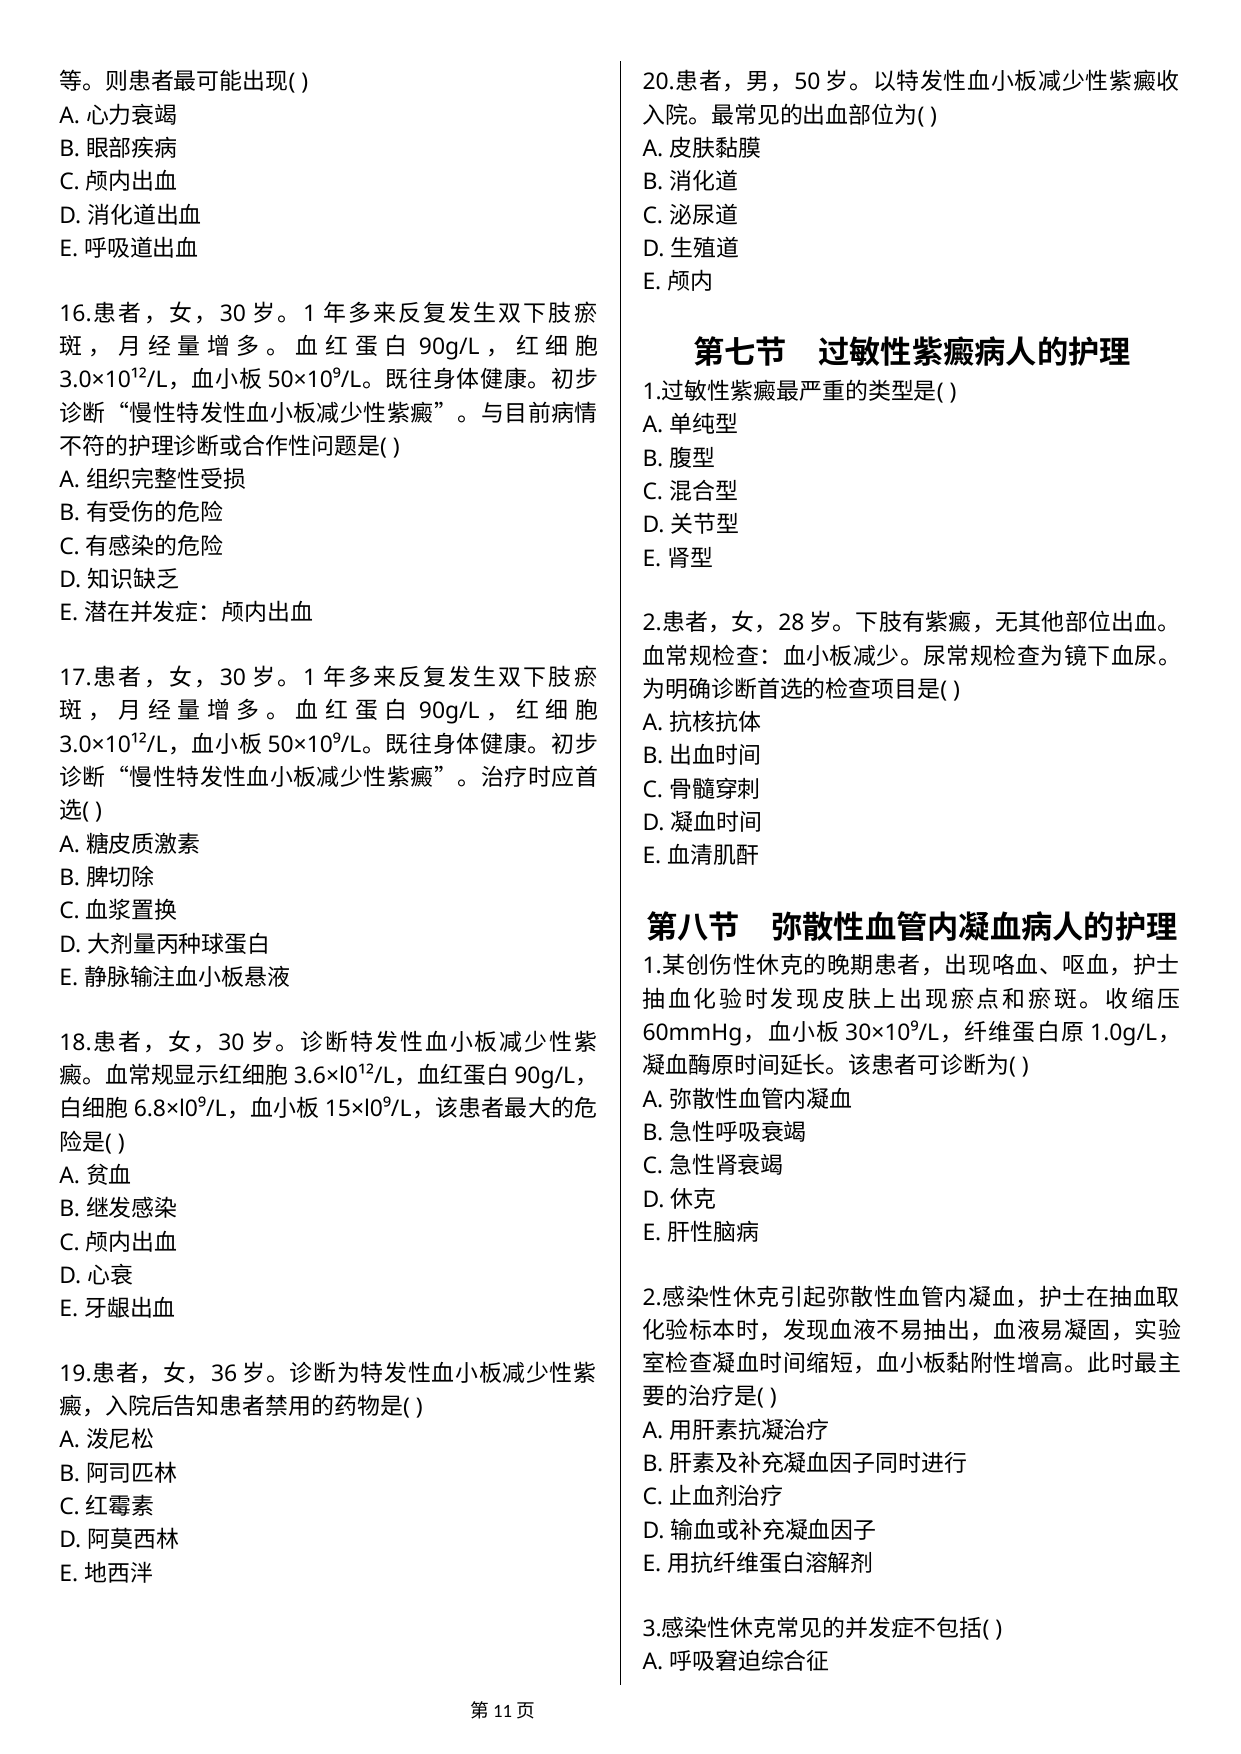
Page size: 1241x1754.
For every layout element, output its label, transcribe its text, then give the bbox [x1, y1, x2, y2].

text A. 糖皮质激素 [59, 825, 598, 859]
text E. 肝性脑病 [642, 1214, 1181, 1247]
text 2.感染性休克引起弥散性血管内凝血，护士在抽血取化验标本时，发现血液不易抽出，血液易凝固，实验室检查凝血时间缩短，血小板黏附性增高。此时最主要的治疗是( ) [642, 1278, 1181, 1411]
text B. 眼部疾病 [59, 130, 598, 163]
text A. 组织完整性受损 [59, 461, 598, 494]
text A. 呼吸窘迫综合征 [634, 1643, 1189, 1678]
text A. 弥散性血管内凝血 [642, 1080, 1181, 1114]
text E. 用抗纤维蛋白溶解剂 [642, 1545, 1181, 1578]
text 第八节 弥散性血管内凝血病人的护理 [642, 902, 1181, 947]
text D. 休克 [642, 1180, 1181, 1214]
text E. 血清肌酐 [642, 837, 1181, 871]
text C. 骨髓穿刺 [642, 771, 1181, 804]
text C. 急性肾衰竭 [642, 1147, 1181, 1180]
text D. 心衰 [59, 1257, 598, 1290]
text C. 混合型 [642, 473, 1181, 506]
text B. 继发感染 [59, 1190, 598, 1223]
text B. 阿司匹林 [59, 1454, 598, 1488]
text 18.患者，女，30岁。诊断特发性血小板减少性紫癜。血常规显示红细胞3.6×l0¹²/L，血红蛋白90g/L，白细胞6.8×l0⁹/L，血小板15×l0⁹/L，该患者最大的危险是( ) [59, 1023, 598, 1157]
text E. 地西泮 [59, 1554, 598, 1588]
text B. 脾切除 [59, 859, 598, 892]
text B. 出血时间 [642, 737, 1181, 771]
text E. 静脉输注血小板悬液 [59, 959, 598, 992]
text 3.感染性休克常见的并发症不包括( ) [642, 1609, 1181, 1643]
text B. 腹型 [642, 439, 1181, 473]
text E. 潜在并发症：颅内出血 [59, 594, 598, 628]
text B. 急性呼吸衰竭 [642, 1114, 1181, 1147]
text 2.患者，女，28岁。下肢有紫癜，无其他部位出血。血常规检查：血小板减少。尿常规检查为镜下血尿。为明确诊断首选的检查项目是( ) [642, 604, 1181, 704]
text C. 颅内出血 [59, 163, 598, 196]
text 15.患者，女，26岁。因反复发生皮肤黏膜瘀点、瘀斑入院，诊断为特发性血小板减少性紫癜。住院期间护士发现患者出现脉搏增快、视物模糊、瞳孔大小不等。则患者最可能出现( ) [51, 61, 606, 96]
text 1.过敏性紫癜最严重的类型是( ) [642, 373, 1181, 406]
text 1.某创伤性休克的晚期患者，出现咯血、呕血，护士抽血化验时发现皮肤上出现瘀点和瘀斑。收缩压60mmHg，血小板30×10⁹/L，纤维蛋白原1.0g/L，凝血酶原时间延长。该患者可诊断为( ) [642, 947, 1181, 1080]
text C. 红霉素 [59, 1488, 598, 1521]
text A. 单纯型 [642, 406, 1181, 439]
text C. 有感染的危险 [59, 528, 598, 561]
text 20.患者，男，50岁。以特发性血小板减少性紫癜收入院。最常见的出血部位为( ) [634, 61, 1189, 130]
text A. 心力衰竭 [59, 96, 598, 130]
text D. 生殖道 [642, 230, 1181, 263]
text E. 颅内 [642, 263, 1181, 296]
text C. 血浆置换 [59, 892, 598, 925]
text A. 用肝素抗凝治疗 [642, 1411, 1181, 1445]
text A. 贫血 [59, 1157, 598, 1190]
text A. 抗核抗体 [642, 704, 1181, 737]
text D. 大剂量丙种球蛋白 [59, 925, 598, 959]
text D. 关节型 [642, 506, 1181, 539]
text D. 知识缺乏 [59, 561, 598, 594]
text 17.患者，女，30岁。1年多来反复发生双下肢瘀斑，月经量增多。血红蛋白90g/L，红细胞3.0×10¹²/L，血小板50×10⁹/L。既往身体健康。初步诊断“慢性特发性血小板减少性紫癜”。治疗时应首选( ) [59, 659, 598, 825]
text D. 输血或补充凝血因子 [642, 1511, 1181, 1545]
text C. 止血剂治疗 [642, 1478, 1181, 1511]
text A. 泼尼松 [59, 1421, 598, 1454]
text E. 牙龈出血 [59, 1290, 598, 1323]
text C. 泌尿道 [642, 196, 1181, 230]
text D. 阿莫西林 [59, 1521, 598, 1554]
text B. 消化道 [642, 163, 1181, 196]
text D. 凝血时间 [642, 804, 1181, 837]
text 16.患者，女，30岁。1年多来反复发生双下肢瘀斑，月经量增多。血红蛋白90g/L，红细胞3.0×10¹²/L，血小板50×10⁹/L。既往身体健康。初步诊断“慢性特发性血小板减少性紫癜”。与目前病情不符的护理诊断或合作性问题是( ) [59, 294, 598, 461]
text E. 肾型 [642, 539, 1181, 573]
text 19.患者，女，36岁。诊断为特发性血小板减少性紫癜，入院后告知患者禁用的药物是( ) [59, 1354, 598, 1421]
text 第七节 过敏性紫癜病人的护理 [642, 328, 1181, 373]
text C. 颅内出血 [59, 1223, 598, 1257]
text D. 消化道出血 [59, 196, 598, 230]
text B. 有受伤的危险 [59, 494, 598, 528]
text A. 皮肤黏膜 [642, 130, 1181, 163]
text B. 肝素及补充凝血因子同时进行 [642, 1445, 1181, 1478]
text E. 呼吸道出血 [59, 230, 598, 263]
